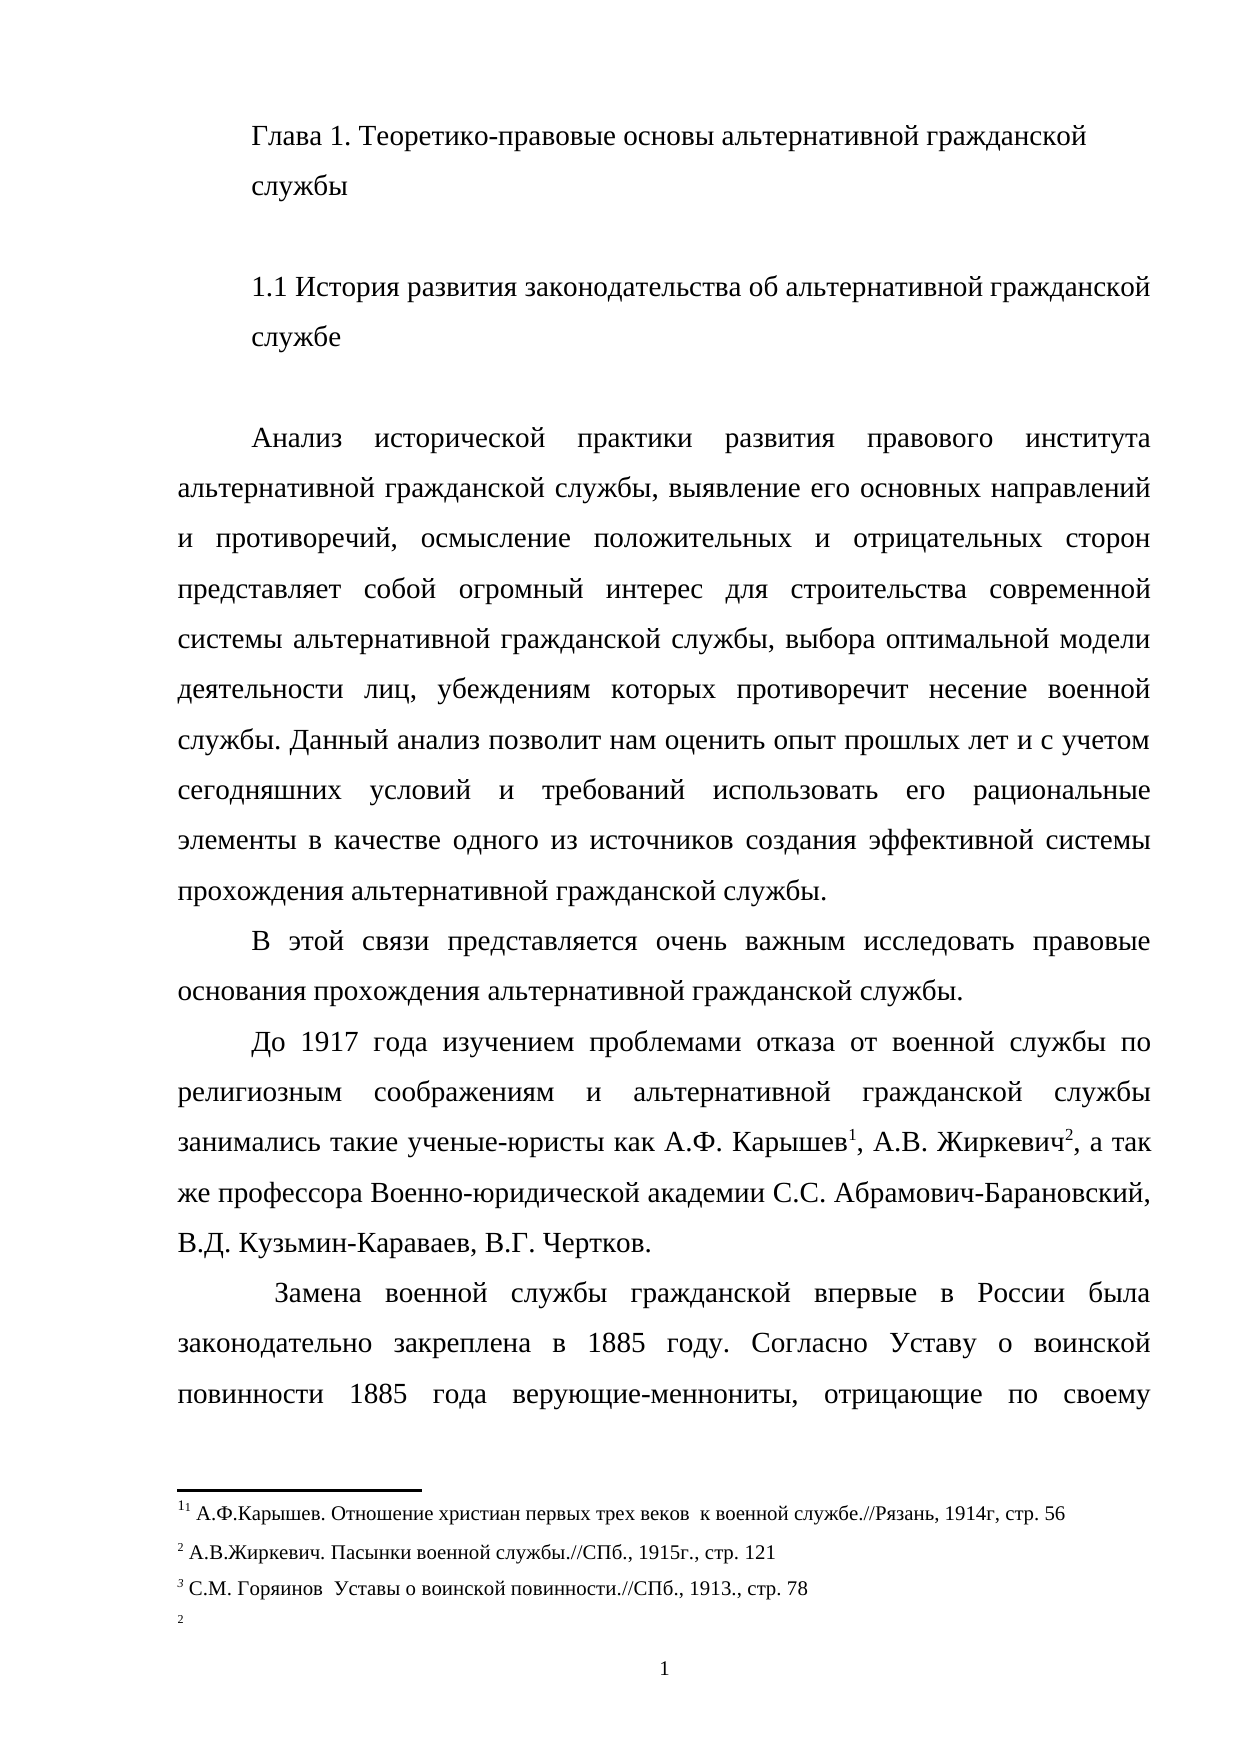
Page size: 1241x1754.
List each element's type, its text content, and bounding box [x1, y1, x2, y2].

text Глава 1. Теоретико-правовые основы альтернативной гражданской [177, 118, 1152, 152]
text В этой связи представляется очень важным исследовать правовые основания прохождения альтернативной гражданской службы. [177, 923, 1152, 1007]
text службы [177, 168, 1152, 202]
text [177, 1275, 1152, 1409]
text Анализ исторической практики развития правового института альтернативной гражданской службы, выявление его основных направлений и противоречий, осмысление положительных и отрицательных сторон представляет собой огромный интерес для строительства современной системы альтернативной гражданской службы, выбора оптимальной модели деятельности лиц, убеждениям которых противоречит несение военной службы. Данный анализ позволит нам оценить опыт прошлых лет и с учетом сегодняшних условий и требований использовать его рациональные элементы в качестве одного из источников создания эффективной системы прохождения альтернативной гражданской службы. [177, 420, 1152, 906]
text службе [177, 319, 1152, 353]
text 1.1 История развития законодательства об альтернативной гражданской [177, 269, 1152, 303]
text До 1917 года изучением проблемами отказа от военной службы по религиозным соображениям и альтернативной гражданской службы занимались такие ученые-юристы как А.Ф. Карышев, А.В. Жиркевич, а так же профессора Военно-юридической академии С.С. Абрамович-Барановский, В.Д. Кузьмин-Караваев, В.Г. Чертков. [177, 1024, 1152, 1258]
